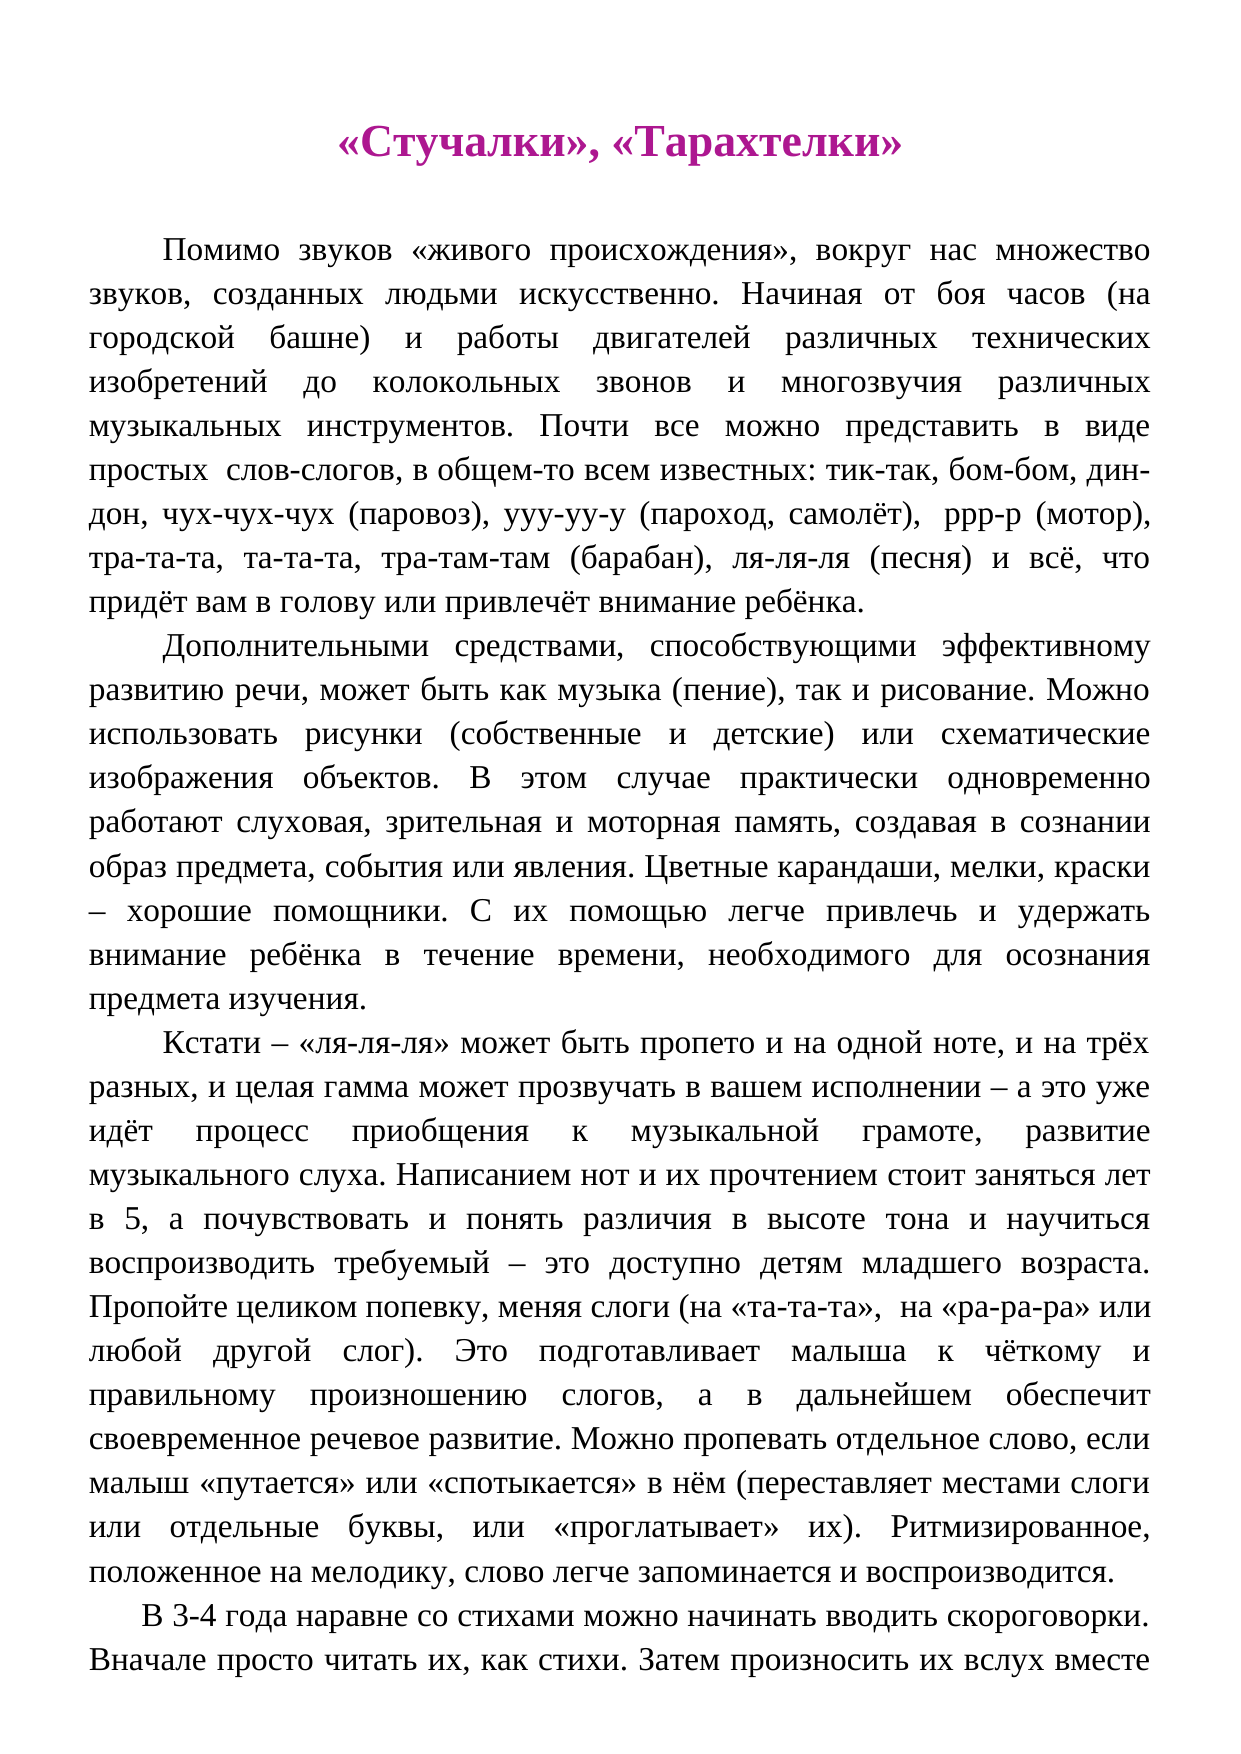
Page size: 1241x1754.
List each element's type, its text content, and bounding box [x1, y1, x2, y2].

text Дополнительными средствами, способствующими эффективному развитию речи, может быть как музыка (пение), так и рисование. Можно использовать рисунки (собственные и детские) или схематические изображения объектов. В этом случае практически одновременно работают слуховая, зрительная и моторная память, создавая в сознании образ предмета, события или явления. Цветные карандаши, мелки, краски – хорошие помощники. С их помощью легче привлечь и удержать внимание ребёнка в течение времени, необходимого для осознания предмета изучения. [89, 626, 1152, 1016]
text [89, 1595, 1152, 1677]
text Кстати – «ля-ля-ля» может быть пропето и на одной ноте, и на трёх разных, и целая гамма может прозвучать в вашем исполнении – а это уже идёт процесс приобщения к музыкальной грамоте, развитие музыкального слуха. Написанием нот и их прочтением стоит заняться лет в 5, а почувствовать и понять различия в высоте тона и научиться воспроизводить требуемый – это доступно детям младшего возраста. Пропойте целиком попевку, меняя слоги (на «та-та-та», на «ра-ра-ра» или любой другой слог). Это подготавливает малыша к чёткому и правильному произношению слогов, а в дальнейшем обеспечит своевременное речевое развитие. Можно пропевать отдельное слово, если малыш «путается» или «спотыкается» в нём (переставляет местами слоги или отдельные буквы, или «проглатывает» их). Ритмизированное, положенное на мелодику, слово легче запоминается и воспроизводится. [89, 1022, 1152, 1589]
text Помимо звуков «живого происхождения», вокруг нас множество звуков, созданных людьми искусственно. Начиная от боя часов (на городской башне) и работы двигателей различных технических изобретений до колокольных звонов и многозвучия различных музыкальных инструментов. Почти все можно представить в виде простых слов-слогов, в общем-то всем известных: тик-так, бом-бом, дин-дон, чух-чух-чух (паровоз), ууу-уу-у (пароход, самолёт), ррр-р (мотор), тра-та-та, та-та-та, тра-там-там (барабан), ля-ля-ля (песня) и всё, что придёт вам в голову или привлечёт внимание ребёнка. [89, 229, 1152, 620]
text «Стучалки», «Тарахтелки» [89, 114, 1152, 167]
